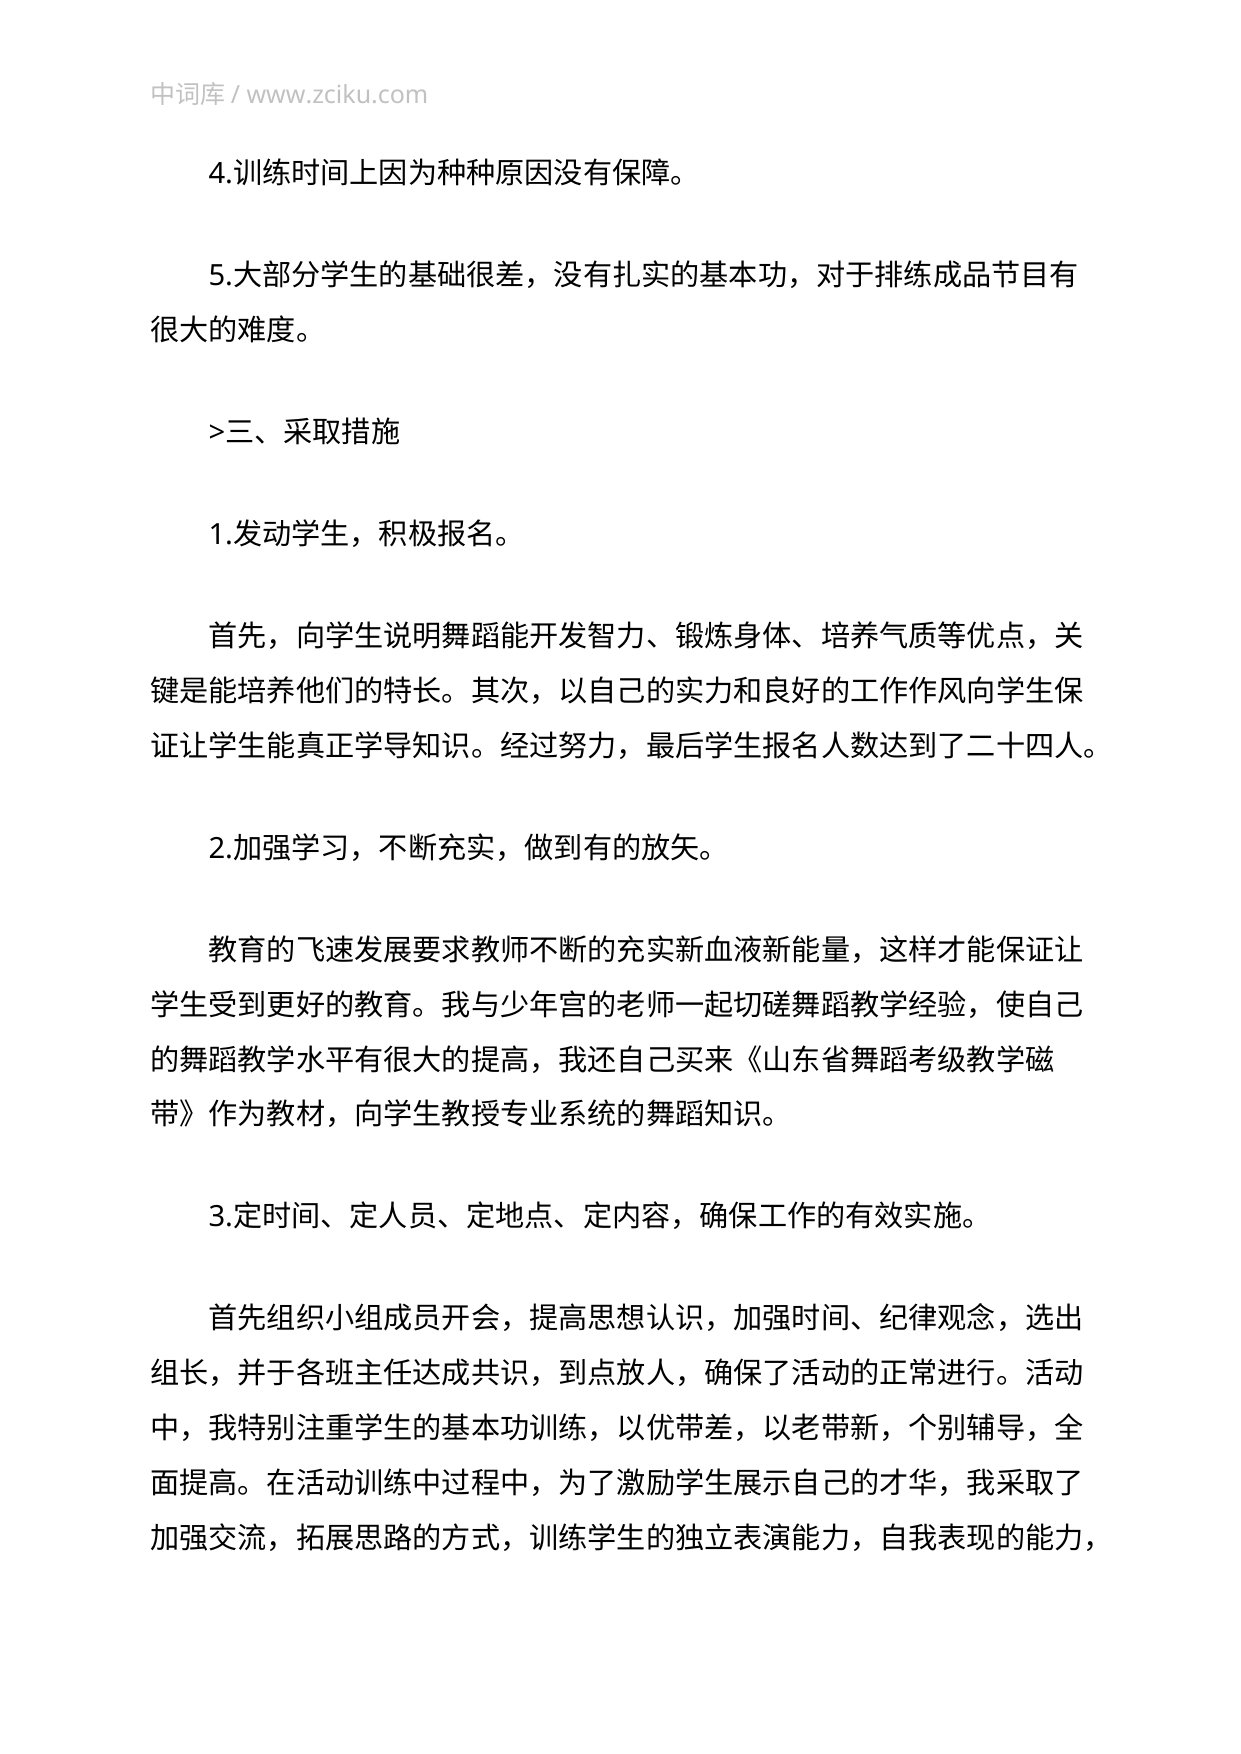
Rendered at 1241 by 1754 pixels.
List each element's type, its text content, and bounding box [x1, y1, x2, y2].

text 教育的飞速发展要求教师不断的充实新血液新能量，这样才能保证让学生受到更好的教育。我与少年宫的老师一起切磋舞蹈教学经验，使自己的舞蹈教学水平有很大的提高，我还自己买来《山东省舞蹈考级教学磁带》作为教材，向学生教授专业系统的舞蹈知识。 [150, 926, 1090, 1133]
text 3.定时间、定人员、定地点、定内容，确保工作的有效实施。 [150, 1193, 1090, 1235]
text 4.训练时间上因为种种原因没有保障。 [150, 150, 1090, 192]
text 1.发动学生，积极报名。 [150, 511, 1090, 553]
text >三、采取措施 [150, 409, 1090, 451]
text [150, 1295, 1090, 1557]
text 2.加强学习，不断充实，做到有的放矢。 [150, 824, 1090, 867]
text 首先，向学生说明舞蹈能开发智力、锻炼身体、培养气质等优点，关键是能培养他们的特长。其次，以自己的实力和良好的工作作风向学生保证让学生能真正学导知识。经过努力，最后学生报名人数达到了二十四人。 [150, 613, 1090, 765]
text 5.大部分学生的基础很差，没有扎实的基本功，对于排练成品节目有很大的难度。 [150, 252, 1090, 349]
